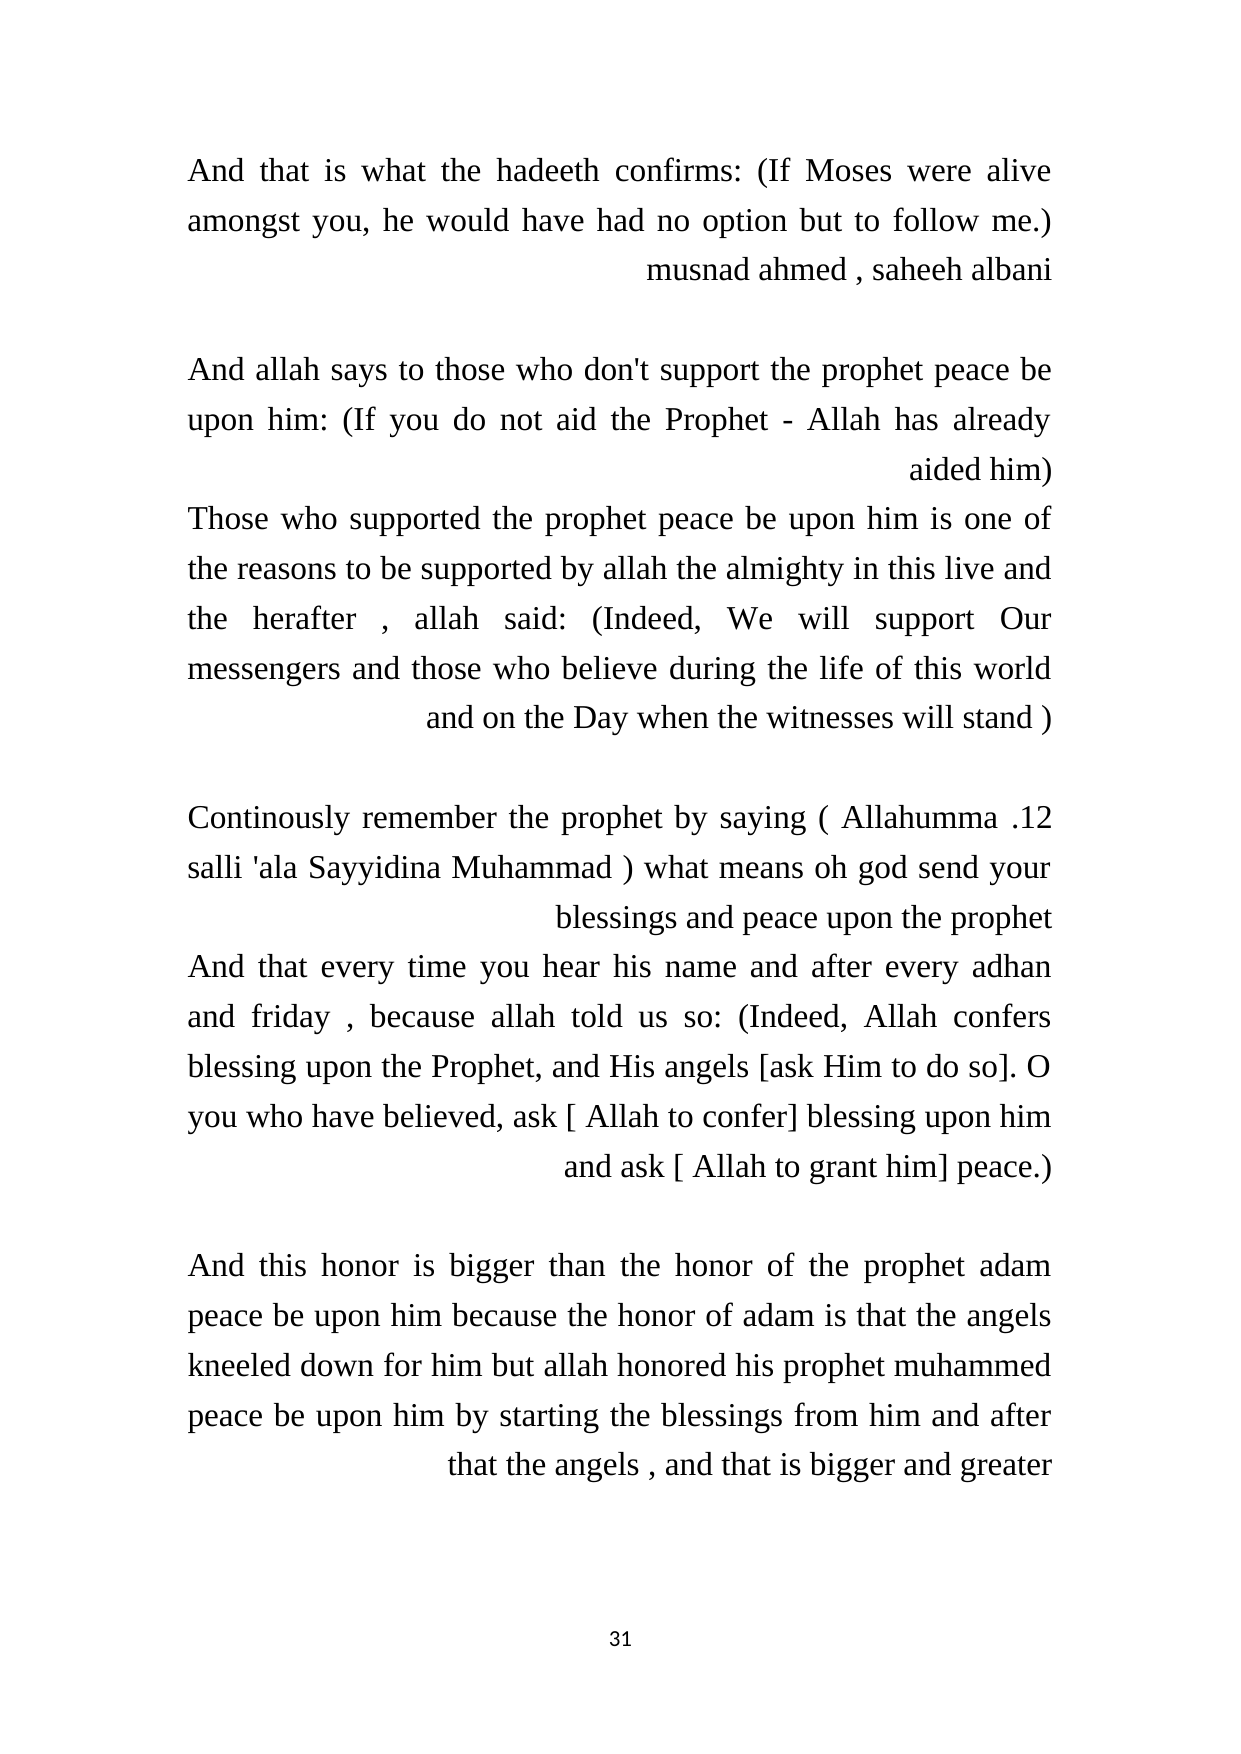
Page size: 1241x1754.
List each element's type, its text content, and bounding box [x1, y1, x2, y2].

text And that every time you hear his name and after every adhan and friday , because allah told us so: (Indeed, Allah confers blessing upon the Prophet, and His angels [ask Him to do so]. O you who have believed, ask [ Allah to confer] blessing upon him and ask [ Allah to grant him] peace.) [187, 947, 1053, 1184]
text And this honor is bigger than the honor of the prophet adam peace be upon him because the honor of adam is that the angels kneeled down for him but allah honored his prophet muhammed peace be upon him by starting the blessings from him and after that the angels , and that is bigger and greater [187, 1245, 1053, 1483]
text And that is what the hadeeth confirms: (If Moses were alive amongst you, he would have had no option but to follow me.) musnad ahmed , saheeh albani [187, 150, 1053, 288]
text And allah says to those who don't support the prophet peace be upon him: (If you do not aid the Prophet - Allah has already aided him) [187, 349, 1053, 487]
text 12. Continously remember the prophet by saying ( Allahumma salli 'ala Sayyidina Muhammad ) what means oh god send your blessings and peace upon the prophet [187, 797, 1053, 935]
text Those who supported the prophet peace be upon him is one of the reasons to be supported by allah the almighty in this live and the herafter , allah said: (Indeed, We will support Our messengers and those who believe during the life of this world and on the Day when the witnesses will stand ) [187, 498, 1053, 736]
